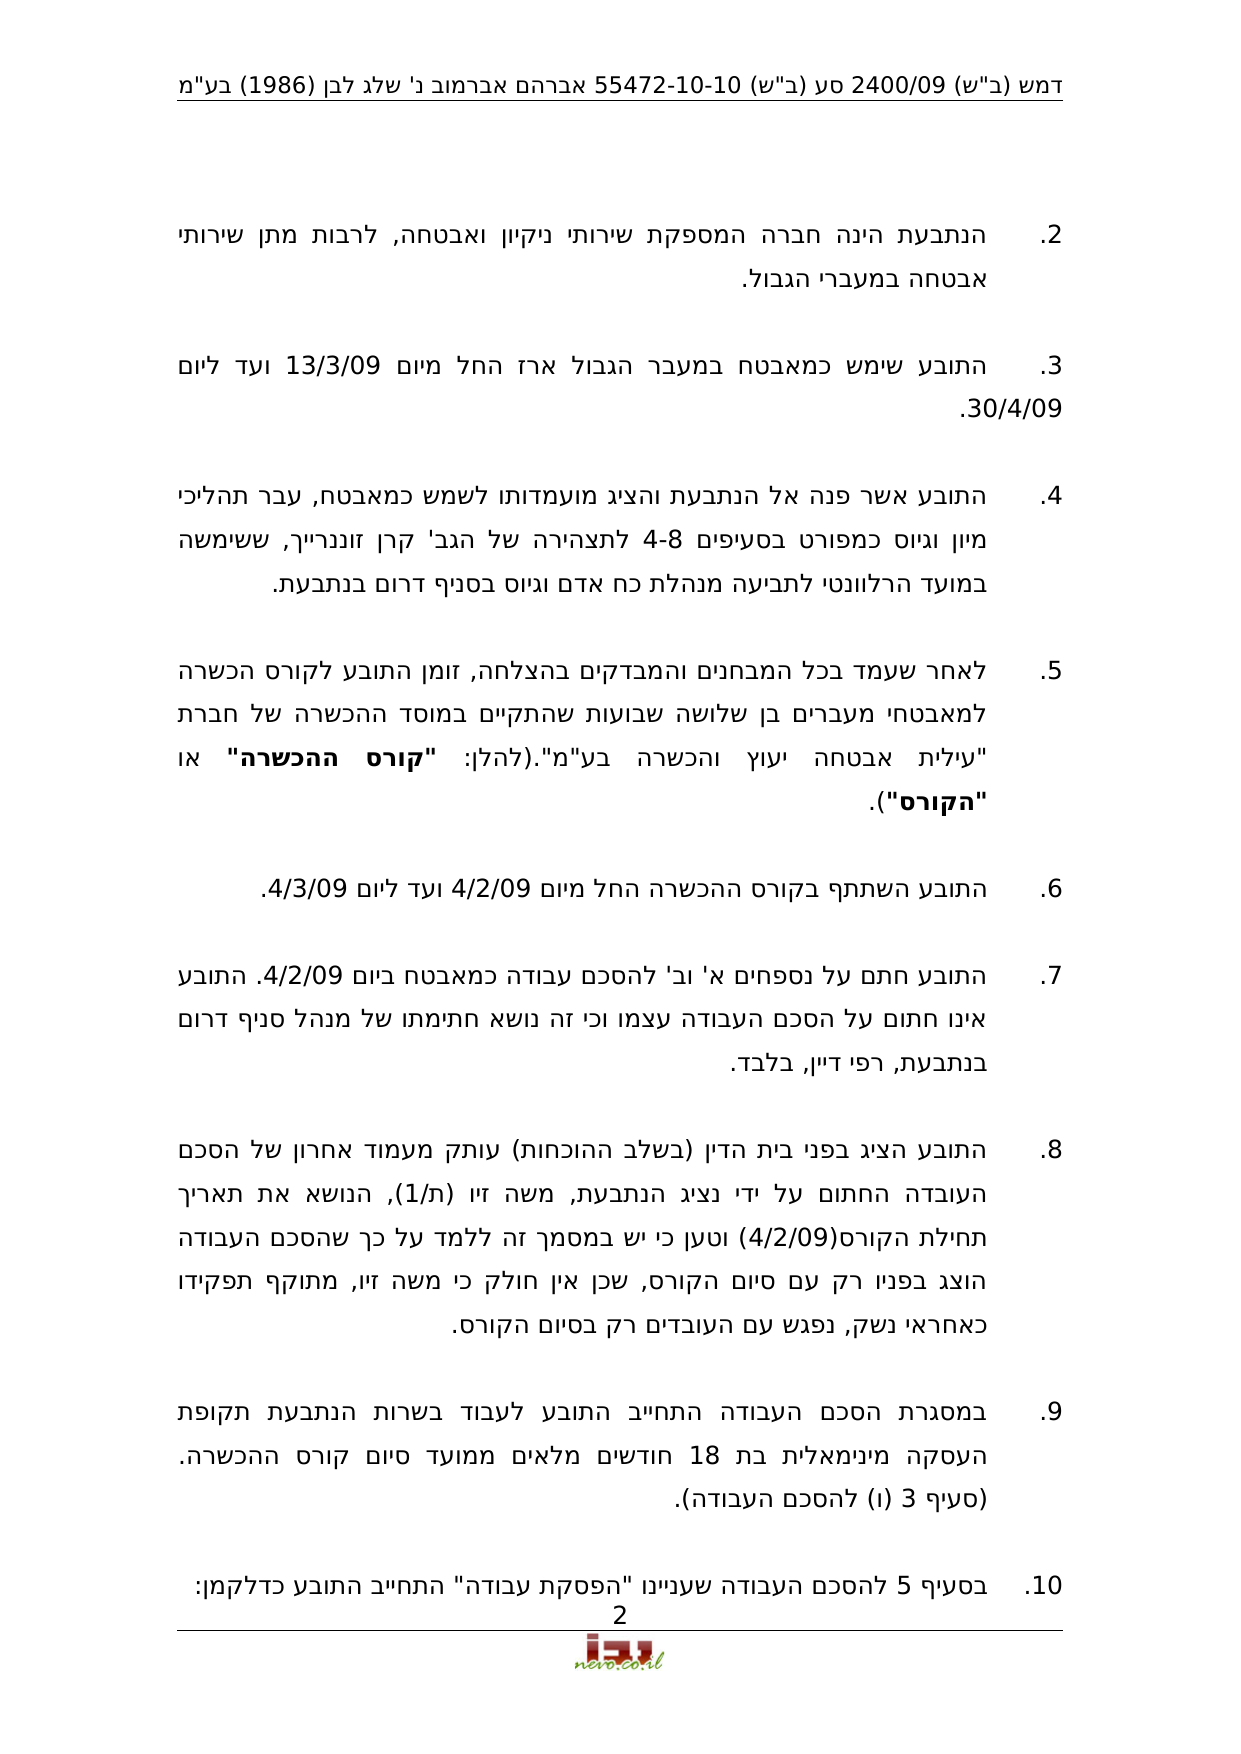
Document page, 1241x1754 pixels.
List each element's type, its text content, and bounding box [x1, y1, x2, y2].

text 9. במסגרת הסכם העבודה התחייב התובע לעבוד בשרות הנתבעת תקופת העסקה מינימאלית בת 18 חודשים מלאים ממועד סיום קורס ההכשרה. (סעיף 3 (ו) להסכם העבודה). [177, 1397, 1063, 1514]
text 3. התובע שימש כמאבטח במעבר הגבול ארז החל מיום 13/3/09 ועד ליום 30/4/09. [177, 351, 1063, 424]
picture [574, 1633, 666, 1671]
text 8. התובע הציג בפני בית הדין (בשלב ההוכחות) עותק מעמוד אחרון של הסכם העובדה החתום על ידי נציג הנתבעת, משה זיו (ת/1), הנושא את תאריך תחילת הקורס(4/2/09) וטען כי יש במסמך זה ללמד על כך שהסכם העבודה הוצג בפניו רק עם סיום הקורס, שכן אין חולק כי משה זיו, מתוקף תפקידו כאחראי נשק, נפגש עם העובדים רק בסיום הקורס. [177, 1135, 1063, 1339]
text 10. בסעיף 5 להסכם העבודה שעניינו "הפסקת עבודה" התחייב התובע כדלקמן: [177, 1572, 1063, 1601]
text 7. התובע חתם על נספחים א' וב' להסכם עבודה כמאבטח ביום 4/2/09. התובע אינו חתום על הסכם העבודה עצמו וכי זה נושא חתימתו של מנהל סניף דרום בנתבעת, רפי דיין, בלבד. [177, 961, 1063, 1078]
text 2. הנתבעת הינה חברה המספקת שירותי ניקיון ואבטחה, לרבות מתן שירותי אבטחה במעברי הגבול. [177, 220, 1063, 293]
text 4. התובע אשר פנה אל הנתבעת והציג מועמדותו לשמש כמאבטח, עבר תהליכי מיון וגיוס כמפורט בסעיפים 4-8 לתצהירה של הגב' קרן זוננרייך, ששימשה במועד הרלוונטי לתביעה מנהלת כח אדם וגיוס בסניף דרום בנתבעת. [177, 482, 1063, 598]
text 5. לאחר שעמד בכל המבחנים והמבדקים בהצלחה, זומן התובע לקורס הכשרה למאבטחי מעברים בן שלושה שבועות שהתקיים במוסד ההכשרה של חברת "עילית אבטחה יעוץ והכשרה בע"מ".(להלן: "קורס ההכשרה" או "הקורס"). [177, 656, 1063, 816]
text 6. התובע השתתף בקורס ההכשרה החל מיום 4/2/09 ועד ליום 4/3/09. [177, 874, 1063, 903]
